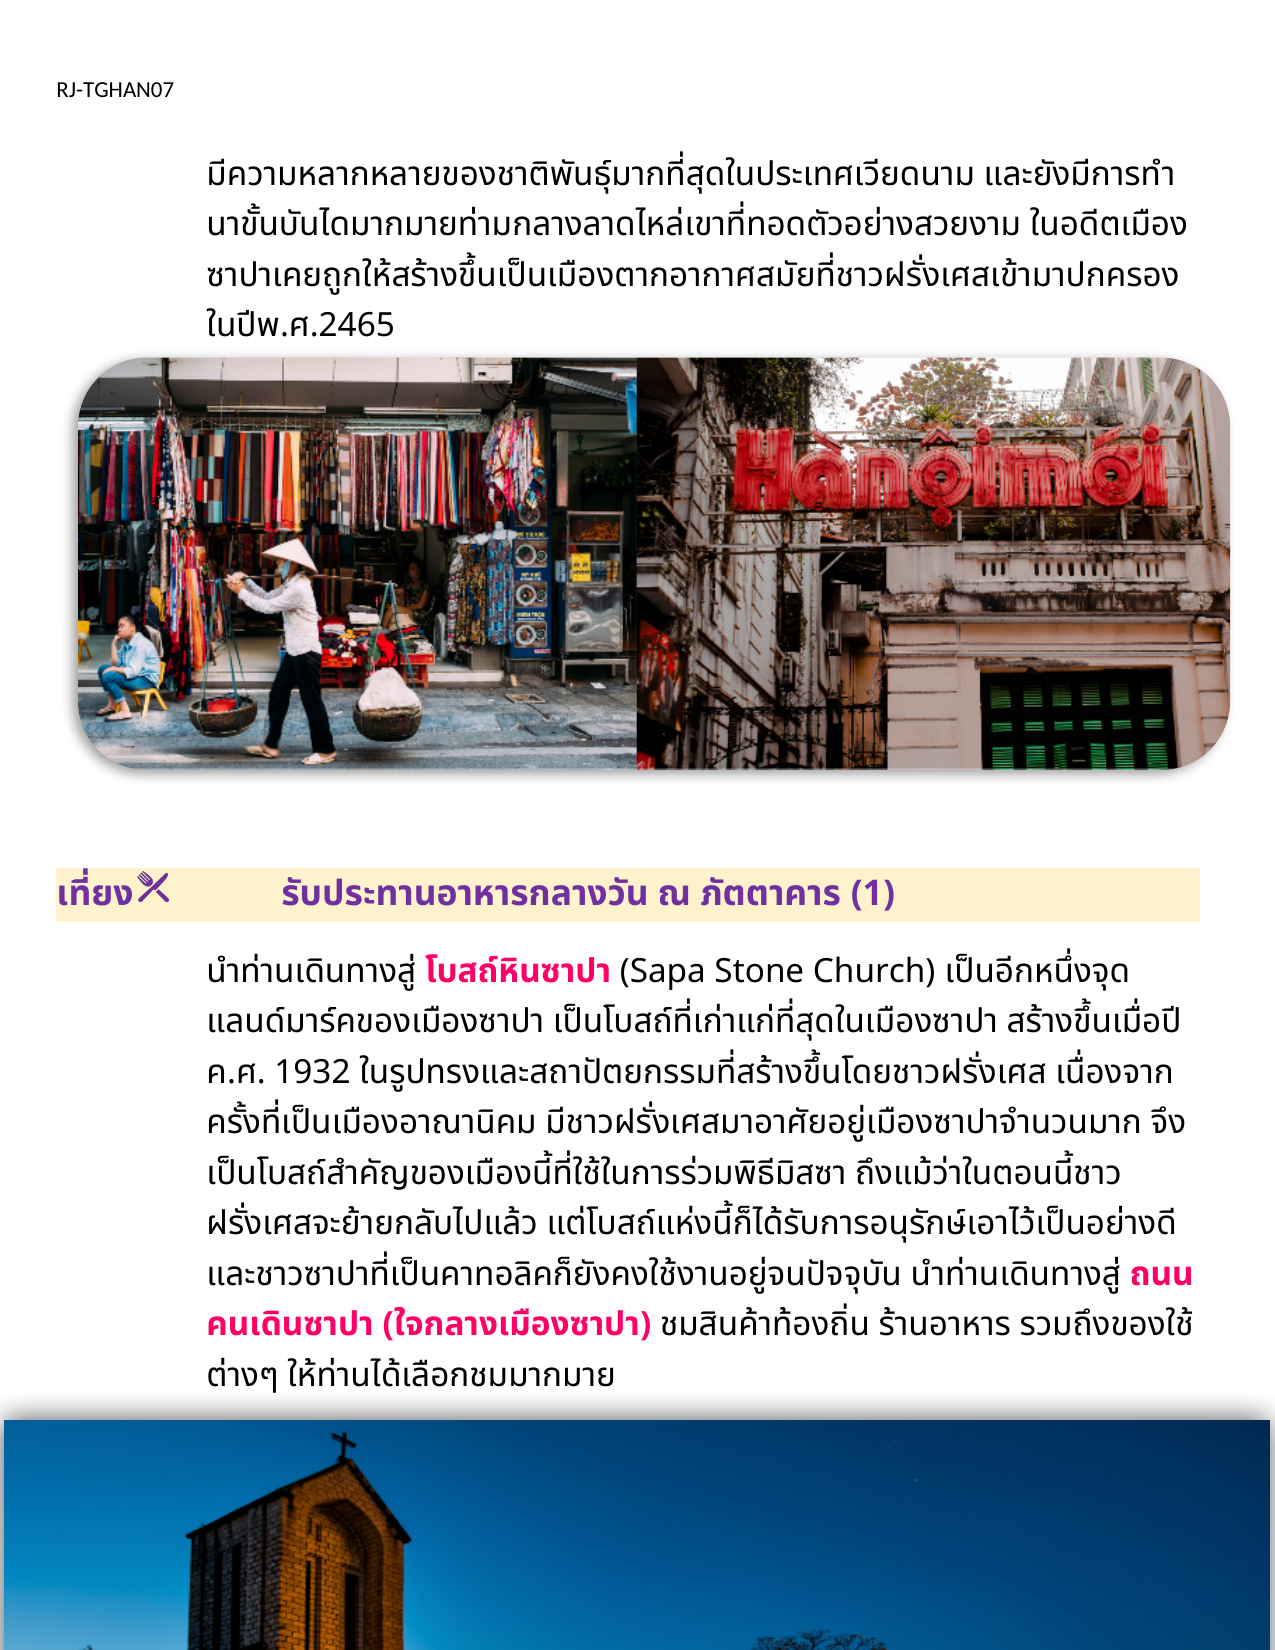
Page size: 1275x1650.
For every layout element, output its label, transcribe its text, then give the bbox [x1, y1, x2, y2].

text เที่ยง รับประทานอาหารกลางวัน ณ ภัตตาคาร (1) [56, 868, 1200, 922]
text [206, 150, 1200, 251]
picture [136, 869, 171, 904]
text นำท่านเดินทางสู่ โบสถ์หินซาปา (Sapa Stone Church) เป็นอีกหนึ่งจุดแลนด์มาร์คของเมืองซาปา เป็นโบสถ์ที่เก่าแก่ที่สุดในเมืองซาปา สร้างขึ้นเมื่อปี ค.ศ. 1932 ในรูปทรงและสถาปัตยกรรมที่สร้างขึ้นโดยชาวฝรั่งเศส เนื่องจากครั้งที่เป็นเมืองอาณานิคม มีชาวฝรั่งเศสมาอาศัยอยู่เมืองซาปาจำนวนมาก จึงเป็นโบสถ์สำคัญของเมืองนี้ที่ใช้ในการร่วมพิธีมิสซา ถึงแม้ว่าในตอนนี้ชาวฝรั่งเศสจะย้ายกลับไปแล้ว แต่โบสถ์แห่งนี้ก็ได้รับการอนุรักษ์เอาไว้เป็นอย่างดีและชาวซาปาที่เป็นคาทอลิคก็ยังคงใช้งานอยู่จนปัจจุบัน นำท่านเดินทางสู่ ถนนคนเดินซาปา (ใจกลางเมืองซาปา) ชมสินค้าท้องถิ่น ร้านอาหาร รวมถึงของใช้ต่างๆ ให้ท่านได้เลือกชมมากมาย [206, 947, 1200, 1396]
text ซาปาเคยถูกให้สร้างขึ้นเป็นเมืองตากอากาศสมัยที่ชาวฝรั่งเศสเข้ามาปกครองในปีพ.ศ.2465 [206, 251, 1200, 352]
picture [4, 1420, 1270, 1650]
picture [78, 357, 1231, 770]
